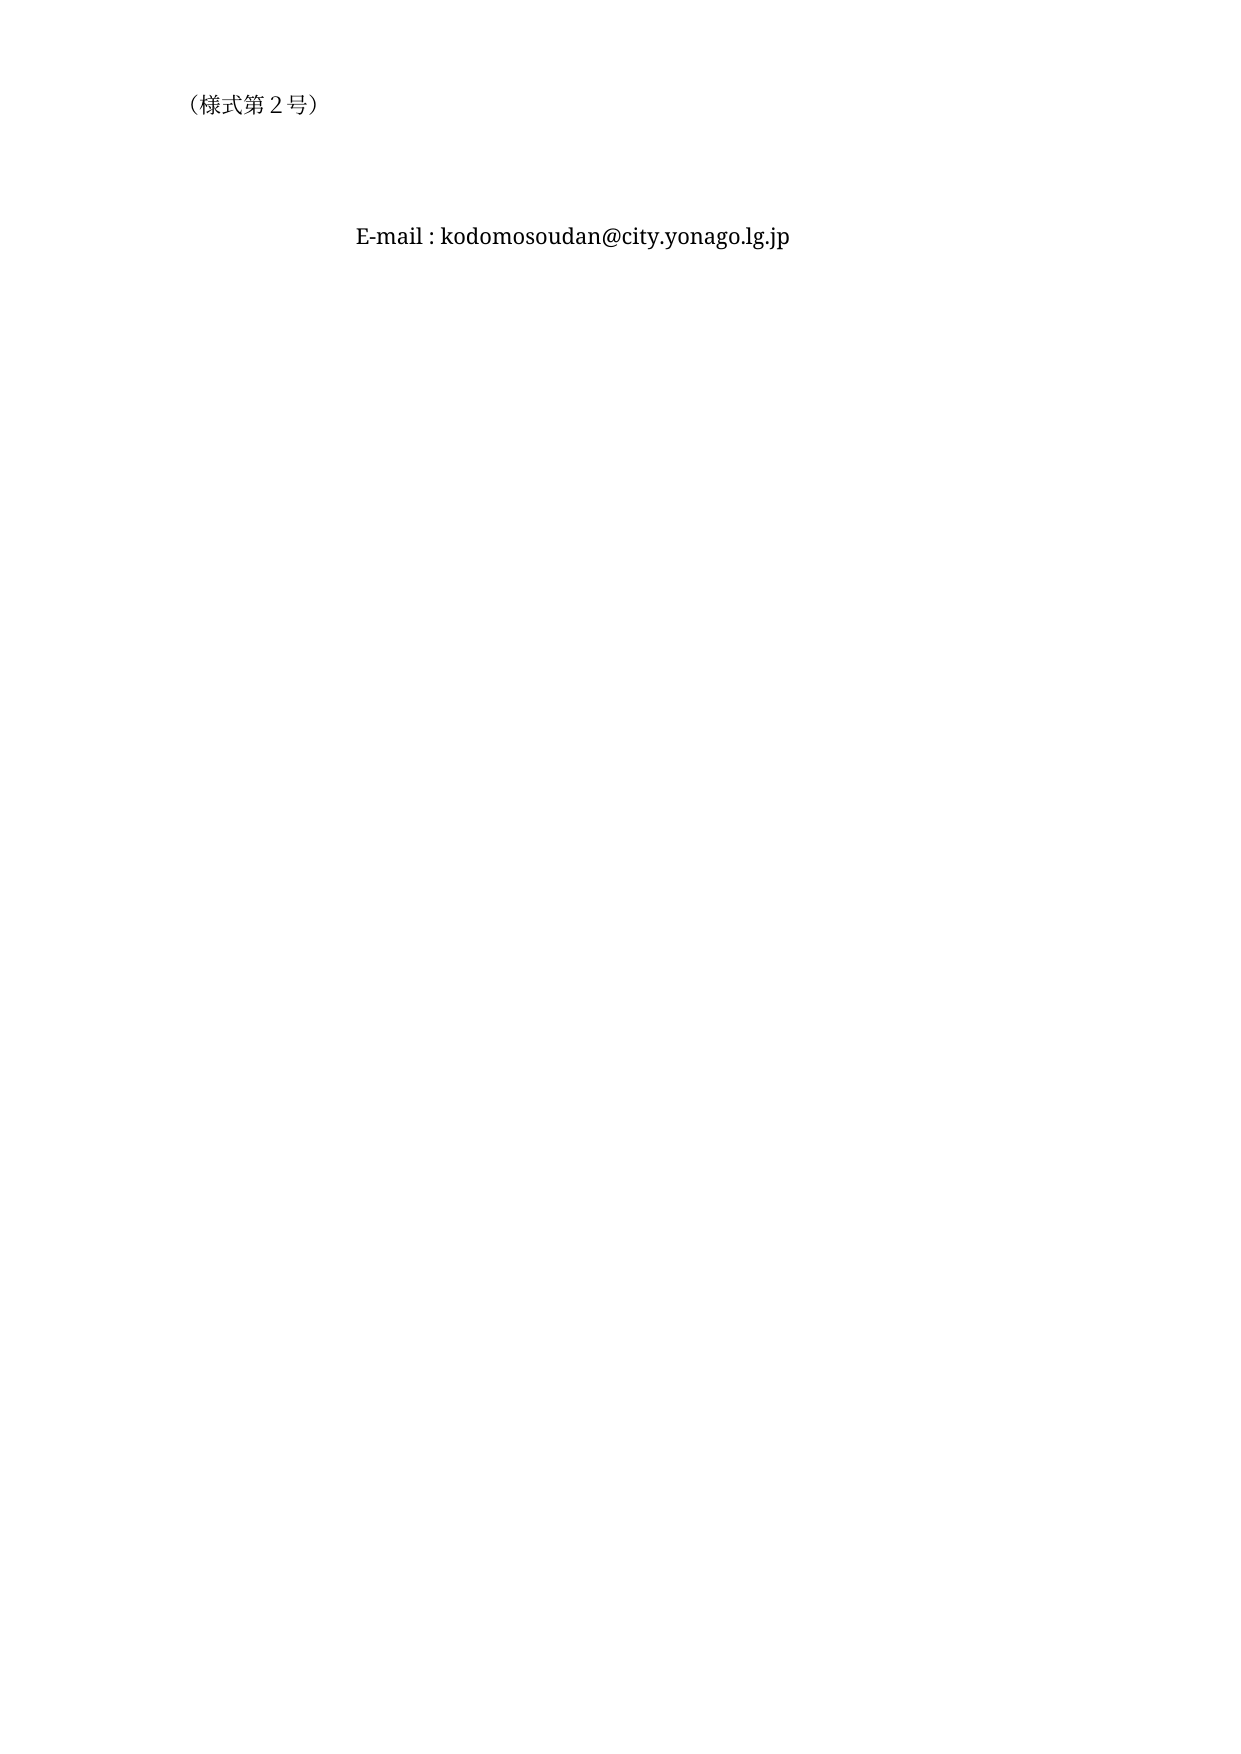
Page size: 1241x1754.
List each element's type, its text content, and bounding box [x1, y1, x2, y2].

text E-mail : kodomosoudan@city.yonago.lg.jp [159, 217, 1063, 254]
